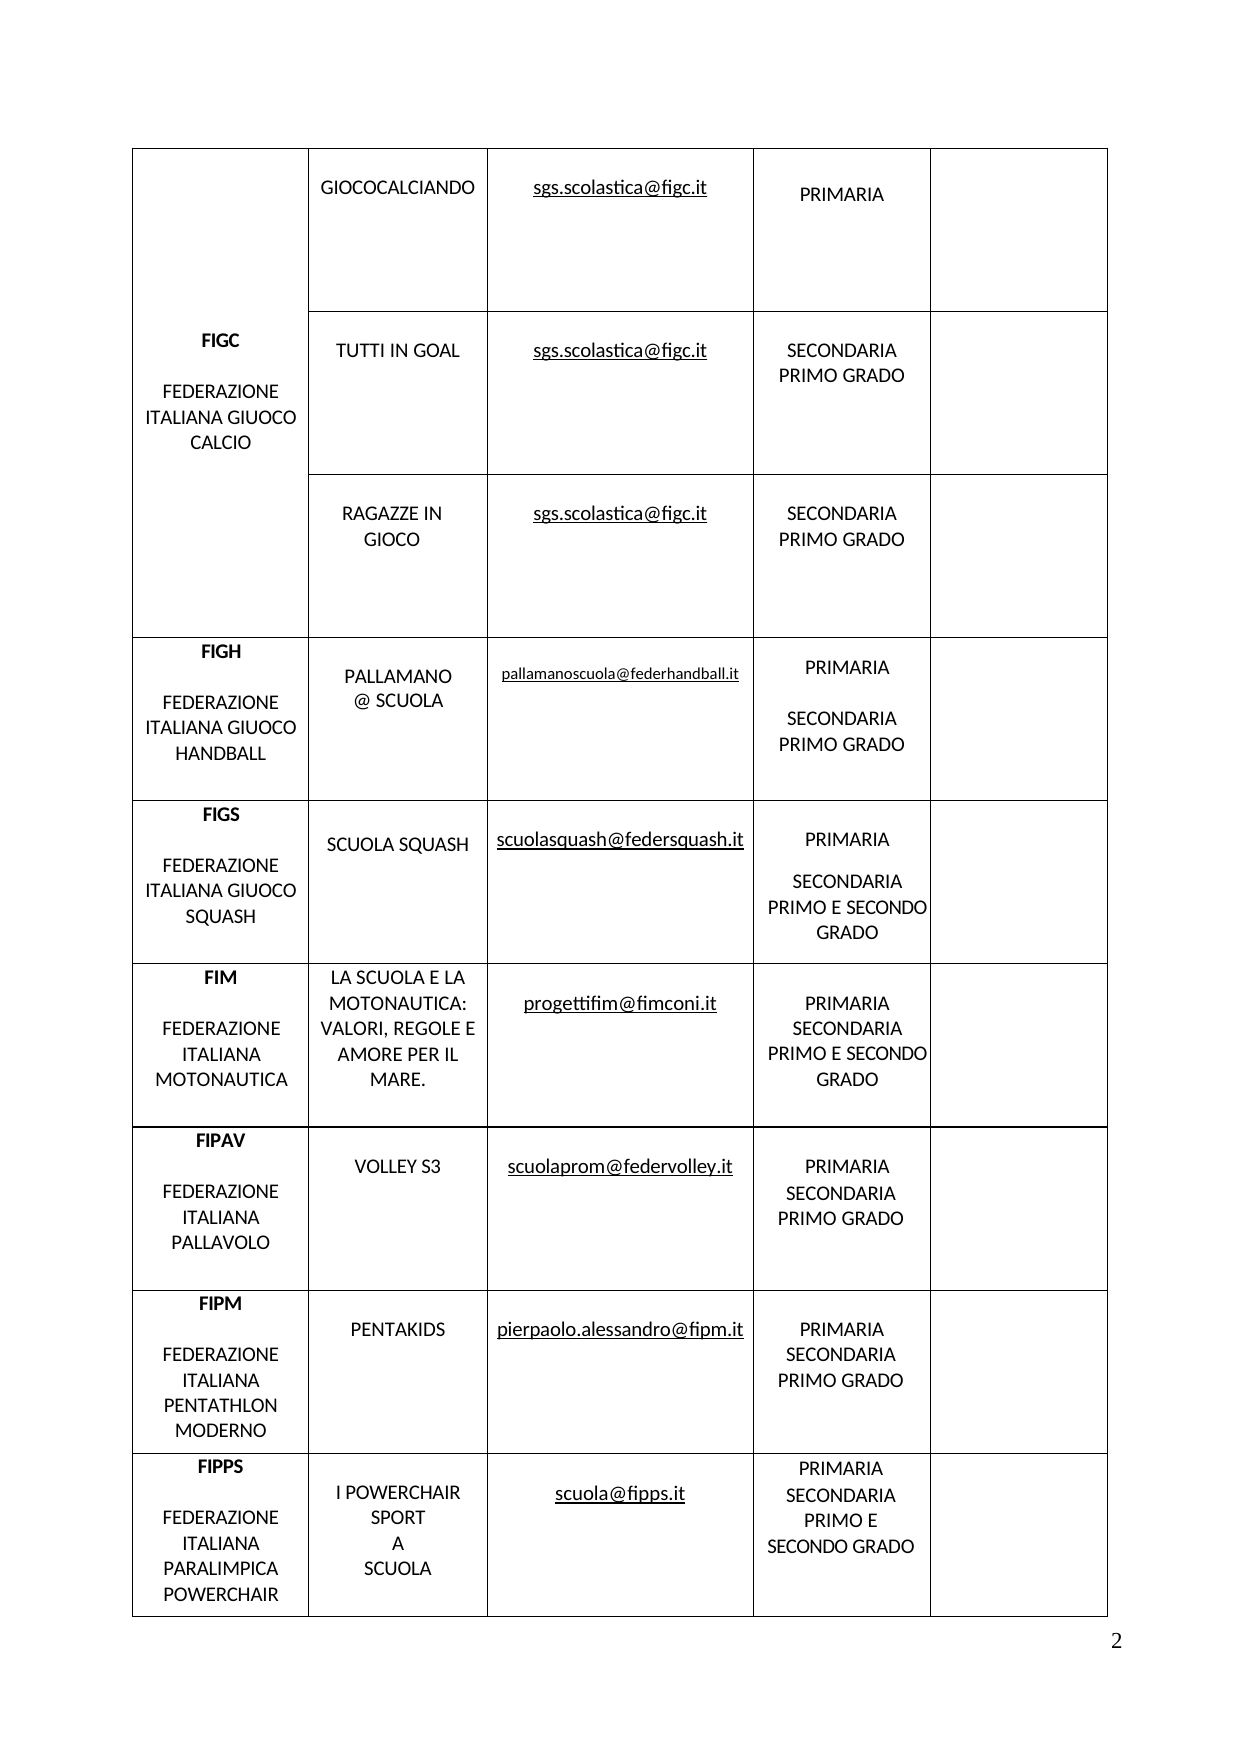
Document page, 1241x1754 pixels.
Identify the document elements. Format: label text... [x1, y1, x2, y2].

table_cell SECONDARIA PRIMO GRADO [754, 475, 930, 637]
table_cell [931, 149, 1107, 311]
table_cell sgs.scolastica@figc.it [488, 149, 753, 311]
table_cell FIGC FEDERAZIONE ITALIANA GIUOCO CALCIO [133, 149, 308, 637]
table_cell pierpaolo.alessandro@fipm.it [488, 1291, 753, 1453]
table_cell FIPM FEDERAZIONE ITALIANA PENTATHLON MODERNO [133, 1291, 308, 1453]
table_cell GIOCOCALCIANDO [309, 149, 487, 311]
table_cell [309, 1454, 487, 1616]
table_cell progettifim@fimconi.it [488, 964, 753, 1126]
table_cell TUTTI IN GOAL [309, 312, 487, 474]
table_cell [931, 1128, 1107, 1289]
table_cell FIM FEDERAZIONE ITALIANA MOTONAUTICA [133, 964, 308, 1126]
table_cell FIPAV FEDERAZIONE ITALIANA PALLAVOLO [133, 1128, 308, 1289]
table_cell [931, 1454, 1107, 1616]
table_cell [754, 1454, 930, 1616]
table_cell PRIMARIA SECONDARIA PRIMO E SECONDO GRADO [754, 964, 930, 1126]
table_cell FIGS FEDERAZIONE ITALIANA GIUOCO SQUASH [133, 801, 308, 963]
table_cell pallamanoscuola@federhandball.it [488, 638, 753, 800]
table_cell sgs.scolastica@figc.it [488, 312, 753, 474]
table_cell PRIMARIA SECONDARIA PRIMO GRADO [754, 1291, 930, 1453]
table_cell [931, 801, 1107, 963]
table_cell scuolaprom@federvolley.it [488, 1128, 753, 1289]
table_cell VOLLEY S3 [309, 1128, 487, 1289]
table_cell PRIMARIA SECONDARIA PRIMO GRADO [754, 1128, 930, 1289]
table_cell PENTAKIDS [309, 1291, 487, 1453]
table_cell PRIMARIA [754, 149, 930, 311]
table_cell LA SCUOLA E LA MOTONAUTICA: VALORI, REGOLE E AMORE PER IL MARE. [309, 964, 487, 1126]
table_cell SCUOLA SQUASH [309, 801, 487, 963]
table_cell [931, 964, 1107, 1126]
table_cell [931, 638, 1107, 800]
table_cell [931, 1291, 1107, 1453]
table_cell PRIMARIA SECONDARIA PRIMO GRADO [754, 638, 930, 800]
table_cell sgs.scolastica@figc.it [488, 475, 753, 637]
table_cell PRIMARIA SECONDARIA PRIMO E SECONDO GRADO [754, 801, 930, 963]
table_cell [931, 312, 1107, 474]
table_cell scuolasquash@federsquash.it [488, 801, 753, 963]
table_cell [133, 1454, 308, 1616]
table_cell SECONDARIA PRIMO GRADO [754, 312, 930, 474]
table_cell scuola@fipps.it [488, 1454, 753, 1616]
table_cell PALLAMANO @ SCUOLA [309, 638, 487, 800]
table_cell RAGAZZE IN GIOCO [309, 475, 487, 637]
table_cell [931, 475, 1107, 637]
table_cell FIGH FEDERAZIONE ITALIANA GIUOCO HANDBALL [133, 638, 308, 800]
